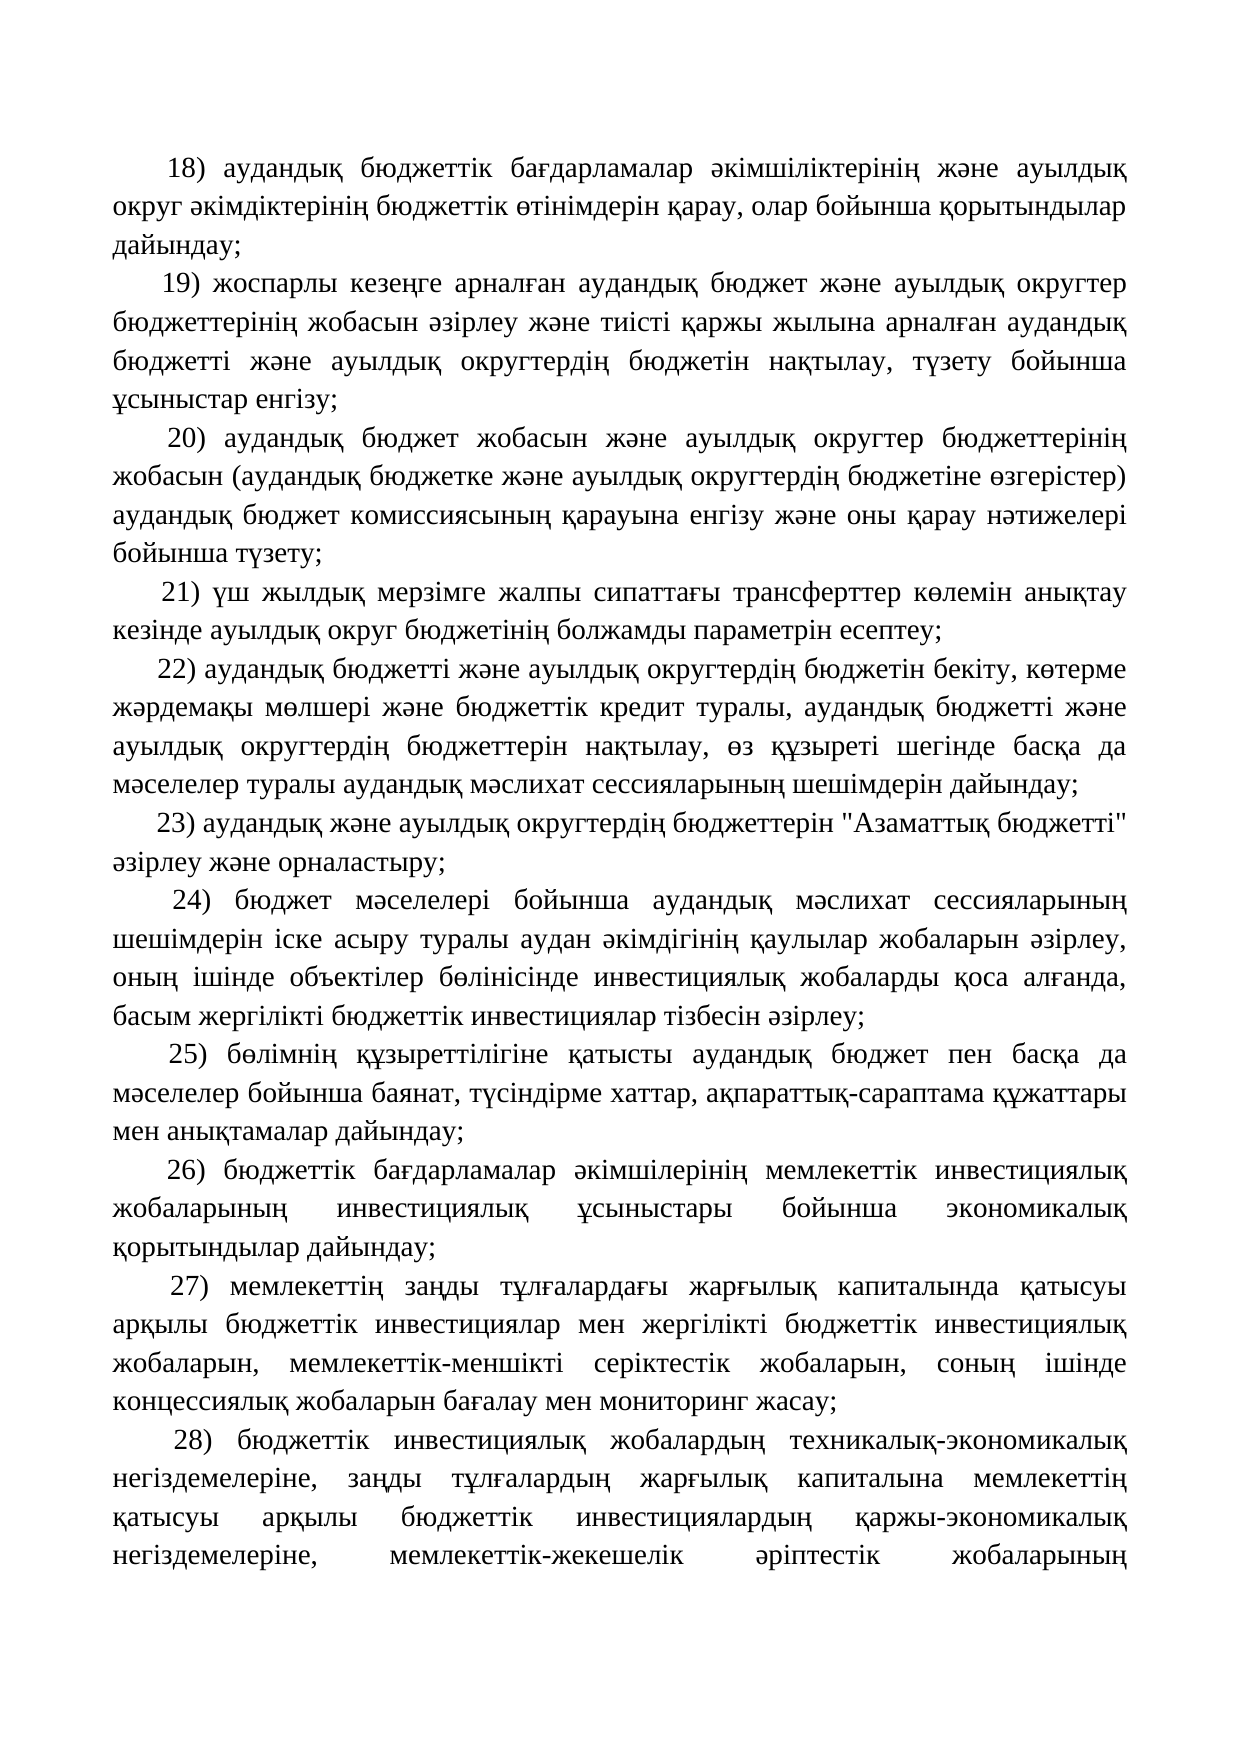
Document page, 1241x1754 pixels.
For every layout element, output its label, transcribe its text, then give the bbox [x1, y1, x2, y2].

text 18) аудандық бюджеттік бағдарламалар әкімшіліктерінің және ауылдық округ әкімдіктерінің бюджеттік өтінімдерін қарау, олар бойынша қорытындылар дайындау; [112, 150, 1128, 261]
text 25) бөлімнің құзыреттілігіне қатысты аудандық бюджет пен басқа да мәселелер бойынша баянат, түсіндірме хаттар, ақпараттық-сараптама құжаттары мен анықтамалар дайындау; [112, 1036, 1128, 1147]
text 19) жоспарлы кезеңге арналған аудандық бюджет және ауылдық округтер бюджеттерінің жобасын әзірлеу және тиісті қаржы жылына арналған аудандық бюджетті және ауылдық округтердің бюджетін нақтылау, түзету бойынша ұсыныстар енгізу; [112, 266, 1128, 415]
text 24) бюджет мәселелері бойынша аудандық мәслихат сессияларының шешімдерін іске асыру туралы аудан әкімдігінің қаулылар жобаларын әзірлеу, оның ішінде объектілер бөлінісінде инвестициялық жобаларды қоса алғанда, басым жергілікті бюджеттік инвестициялар тізбесін әзірлеу; [112, 882, 1128, 1031]
text 23) аудандық және ауылдық округтердің бюджеттерін "Азаматтық бюджетті" әзірлеу және орналастыру; [112, 805, 1128, 877]
text 21) үш жылдық мерзімге жалпы сипаттағы трансферттер көлемін анықтау кезінде ауылдық округ бюджетінің болжамды параметрін есептеу; [112, 574, 1128, 646]
text 26) бюджеттік бағдарламалар әкімшілерінің мемлекеттік инвестициялық жобаларының инвестициялық ұсыныстары бойынша экономикалық қорытындылар дайындау; [112, 1152, 1128, 1263]
text 22) аудандық бюджетті және ауылдық округтердің бюджетін бекіту, көтерме жәрдемақы мөлшері және бюджеттік кредит туралы, аудандық бюджетті және ауылдық округтердің бюджеттерін нақтылау, өз құзыреті шегінде басқа да мәселелер туралы аудандық мәслихат сессияларының шешімдерін дайындау; [112, 651, 1128, 800]
text 20) аудандық бюджет жобасын және ауылдық округтер бюджеттерінің жобасын (аудандық бюджетке және ауылдық округтердің бюджетіне өзгерістер) аудандық бюджет комиссиясының қарауына енгізу және оны қарау нәтижелері бойынша түзету; [112, 420, 1128, 569]
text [112, 1422, 1128, 1571]
text 27) мемлекеттің заңды тұлғалардағы жарғылық капиталында қатысуы арқылы бюджеттік инвестициялар мен жергілікті бюджеттік инвестициялық жобаларын, мемлекеттік-меншікті серіктестік жобаларын, соның ішінде концессиялық жобаларын бағалау мен мониторинг жасау; [112, 1268, 1128, 1417]
